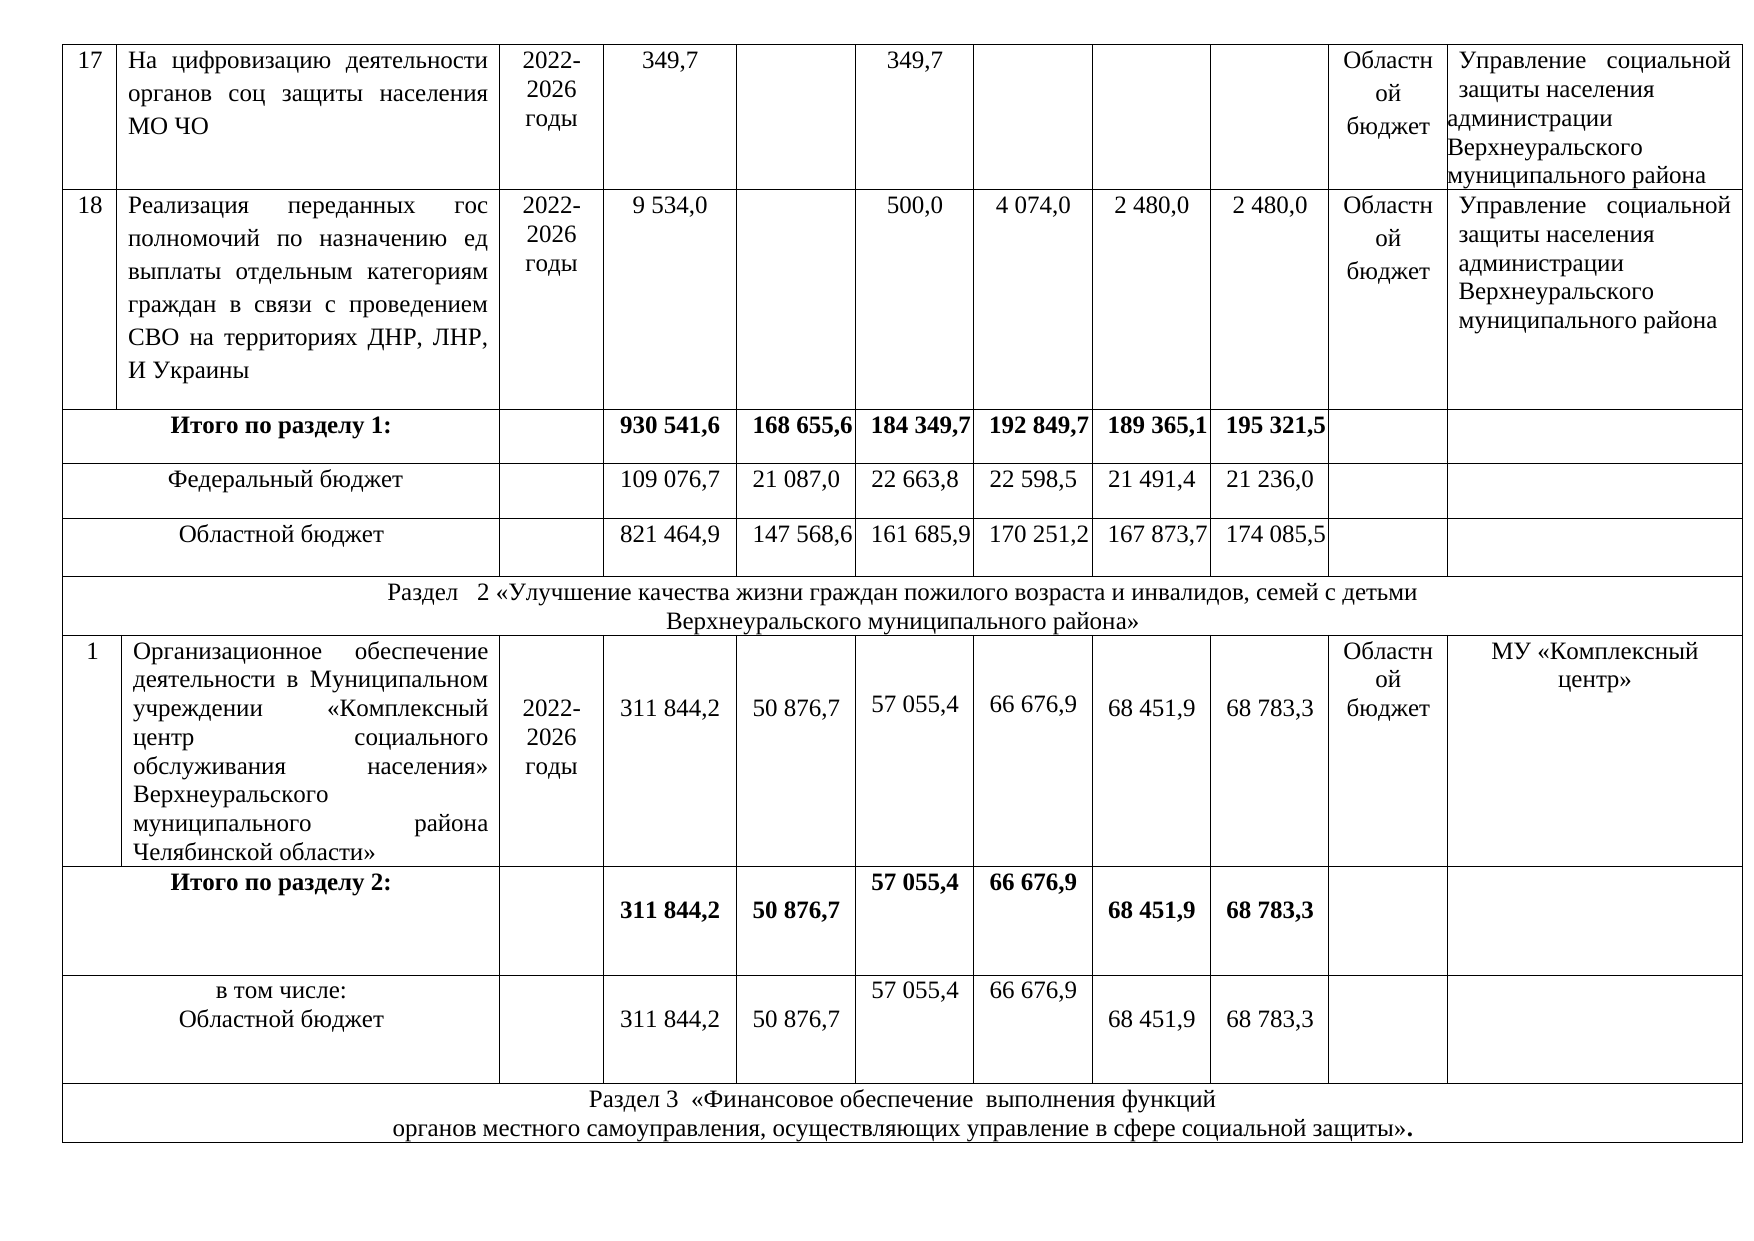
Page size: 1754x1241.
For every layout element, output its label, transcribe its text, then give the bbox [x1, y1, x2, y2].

table_cell 17 [63, 45, 116, 189]
table_cell [737, 190, 855, 409]
table_cell Областной бюджет [63, 519, 499, 576]
table_cell 184 349,7 [856, 410, 973, 463]
table_cell 66 676,9 [974, 976, 1092, 1083]
table_cell 22 598,5 [974, 464, 1092, 518]
table_cell [974, 45, 1092, 189]
table_cell Раздел 3 «Финансовое обеспечение выполнения функций органов местного самоуправления, осуществляющих управление в сфере социальной защиты». [63, 1084, 1742, 1142]
table_cell 9 534,0 [604, 190, 736, 409]
table_cell Реализация переданных гос полномочий по назначению ед выплаты отдельным категориям граждан в связи с проведением СВО на территориях ДНР, ЛНР, И Украины [117, 190, 499, 409]
table_cell 2 480,0 [1093, 190, 1210, 409]
table_cell 18 [63, 190, 116, 409]
table_cell 68 783,3 [1211, 867, 1328, 974]
table_cell 50 876,7 [737, 976, 855, 1083]
table_cell МУ «Комплексный центр» [1448, 636, 1742, 866]
table_cell 167 873,7 [1093, 519, 1210, 576]
table_cell 189 365,1 [1093, 410, 1210, 463]
table_cell 2022-2026 годы [500, 190, 603, 409]
table_cell 1 [63, 636, 121, 866]
table_cell 109 076,7 [604, 464, 736, 518]
table_cell 57 055,4 [856, 636, 973, 866]
table_cell 68 783,3 [1211, 636, 1328, 866]
table_cell Федеральный бюджет [63, 464, 499, 518]
table_cell [500, 519, 603, 576]
table_cell Итого по разделу 1: [63, 410, 499, 463]
table_cell [1448, 867, 1742, 974]
table_cell 500,0 [856, 190, 973, 409]
table_cell Областной бюджет [1329, 190, 1447, 409]
table_cell 57 055,4 [856, 867, 973, 974]
table_cell Управление социальной защиты населения администрации Верхнеуральского муниципального района [1448, 190, 1742, 409]
table_cell 68 451,9 [1093, 636, 1210, 866]
table_cell 192 849,7 [974, 410, 1092, 463]
table_cell [1448, 464, 1742, 518]
table_cell [1329, 867, 1447, 974]
table_cell 57 055,4 [856, 976, 973, 1083]
table_cell 311 844,2 [604, 636, 736, 866]
table_cell 195 321,5 [1211, 410, 1328, 463]
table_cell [1448, 45, 1742, 189]
table_cell 168 655,6 [737, 410, 855, 463]
table_cell 170 251,2 [974, 519, 1092, 576]
table_cell Областной бюджет [1329, 636, 1447, 866]
table_cell [1448, 519, 1742, 576]
table_cell в том числе: Областной бюджет [63, 976, 499, 1083]
table_cell 68 451,9 [1093, 976, 1210, 1083]
table_cell 66 676,9 [974, 867, 1092, 974]
table_cell [1211, 45, 1328, 189]
table_cell [500, 867, 603, 974]
table_cell [1448, 976, 1742, 1083]
table_cell 50 876,7 [737, 867, 855, 974]
table_cell Итого по разделу 2: [63, 867, 499, 974]
table_cell [500, 464, 603, 518]
table_cell 2 480,0 [1211, 190, 1328, 409]
table_cell 21 087,0 [737, 464, 855, 518]
table_cell [1448, 410, 1742, 463]
table_cell [1329, 519, 1447, 576]
table_cell [1329, 410, 1447, 463]
table_cell [1329, 976, 1447, 1083]
table_cell [1329, 464, 1447, 518]
table_cell 21 491,4 [1093, 464, 1210, 518]
table_cell Раздел 2 «Улучшение качества жизни граждан пожилого возраста и инвалидов, семей с детьми Верхнеуральского муниципального района» [63, 577, 1742, 635]
table_cell 2022-2026 годы [500, 45, 603, 189]
table_cell 22 663,8 [856, 464, 973, 518]
table_cell 66 676,9 [974, 636, 1092, 866]
table_cell 349,7 [856, 45, 973, 189]
table_cell Областной бюджет [1329, 45, 1447, 189]
table_cell Организационное обеспечение деятельности в Муниципальном учреждении «Комплексный центр социального обслуживания населения» Верхнеуральского муниципального района Челябинской области» [122, 636, 499, 866]
table_cell [500, 410, 603, 463]
table_cell 311 844,2 [604, 976, 736, 1083]
table_cell 2022-2026 годы [500, 636, 603, 866]
table_cell На цифровизацию деятельности органов соц защиты населения МО ЧО [117, 45, 499, 189]
table_cell 821 464,9 [604, 519, 736, 576]
table_cell 311 844,2 [604, 867, 736, 974]
table_cell 174 085,5 [1211, 519, 1328, 576]
table_cell 68 451,9 [1093, 867, 1210, 974]
table_cell [737, 45, 855, 189]
table_cell 161 685,9 [856, 519, 973, 576]
table_cell 930 541,6 [604, 410, 736, 463]
table_cell 21 236,0 [1211, 464, 1328, 518]
table_cell 4 074,0 [974, 190, 1092, 409]
table_cell [1093, 45, 1210, 189]
table_cell 349,7 [604, 45, 736, 189]
table_cell 50 876,7 [737, 636, 855, 866]
table_cell 147 568,6 [737, 519, 855, 576]
table_cell [500, 976, 603, 1083]
table_cell 68 783,3 [1211, 976, 1328, 1083]
